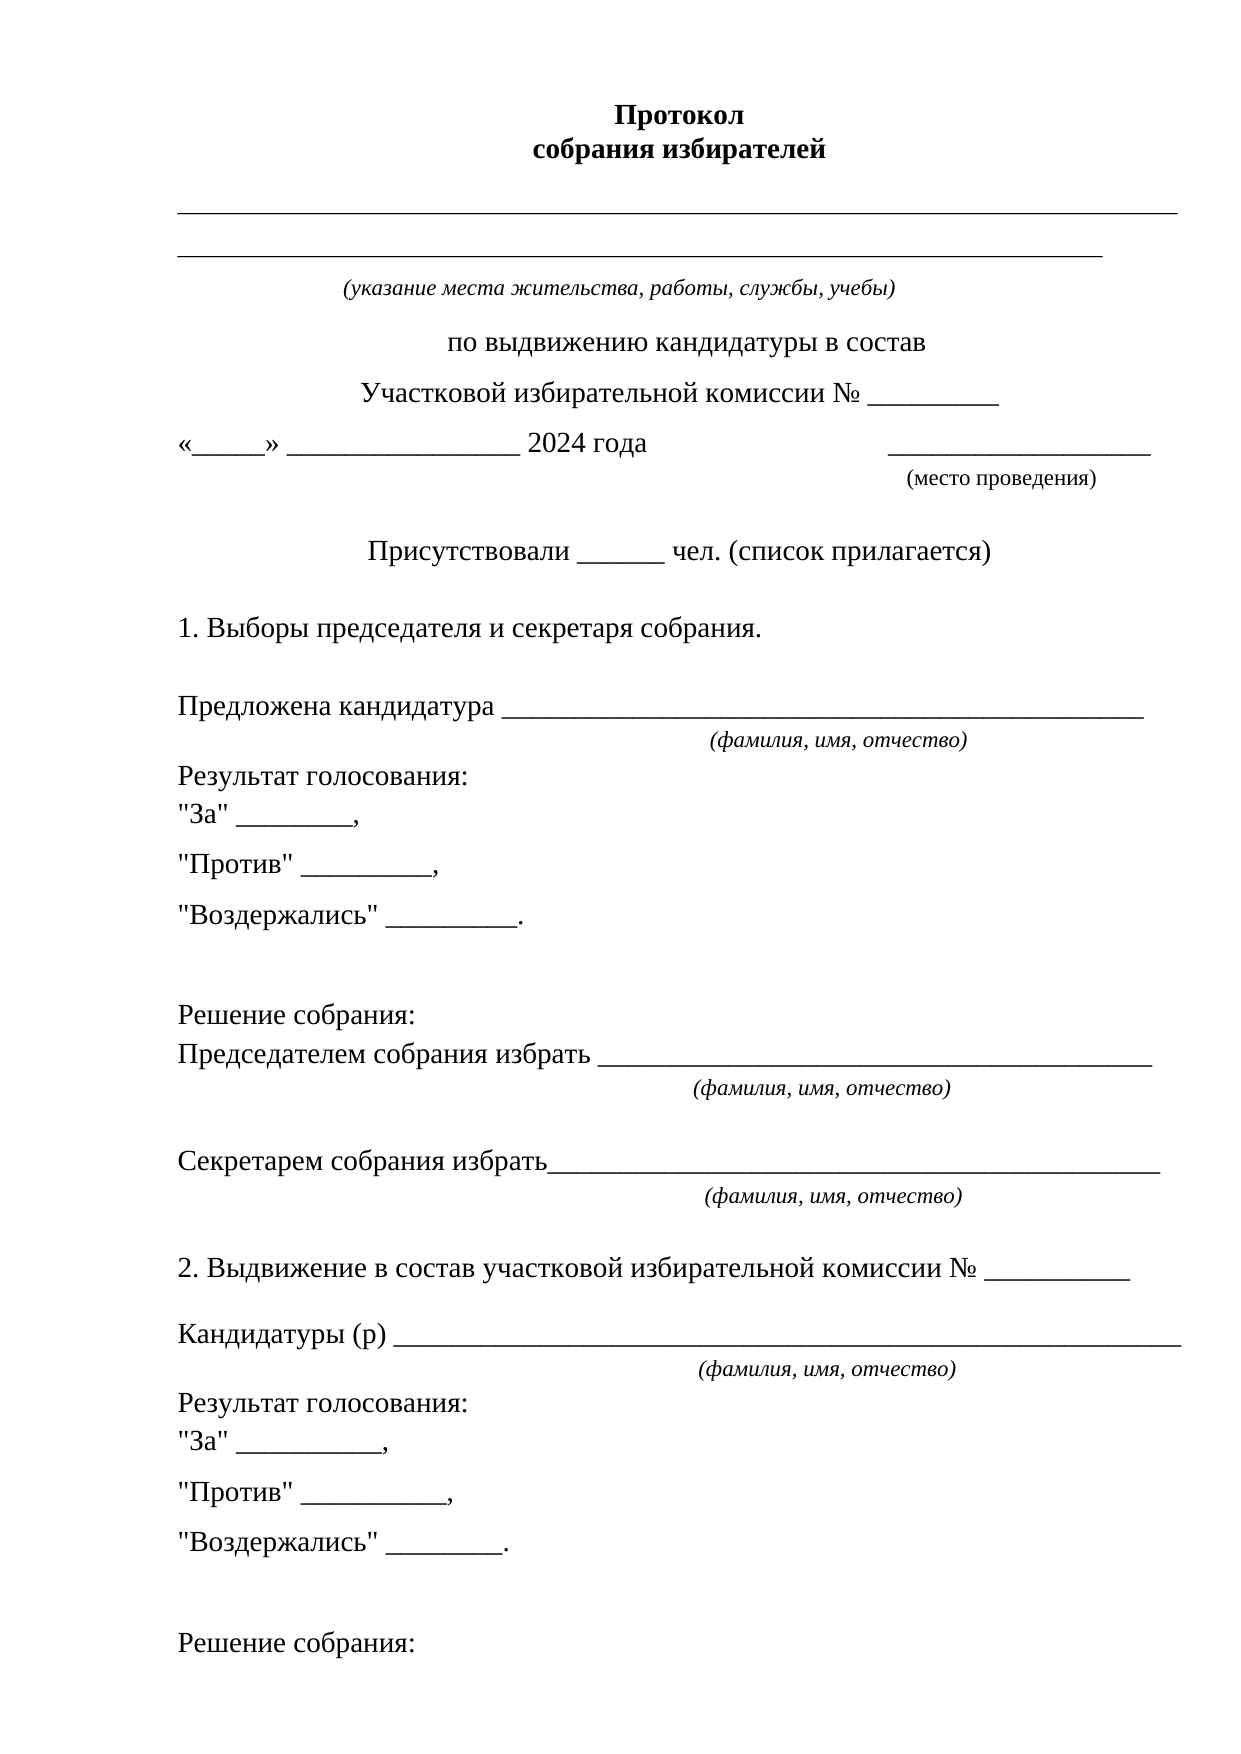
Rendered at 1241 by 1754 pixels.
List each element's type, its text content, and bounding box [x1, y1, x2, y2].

text (фамилия, имя, отчество) [177, 726, 1181, 753]
text "Против" _________, [177, 846, 1181, 880]
text собрания избирателей [177, 131, 1181, 164]
text "Воздержались" _________. [177, 897, 1181, 930]
text Присутствовали ______ чел. (список прилагается) [177, 533, 1181, 567]
text Предложена кандидатура ____________________________________________ [177, 688, 1181, 721]
text по выдвижению кандидатуры в состав [177, 324, 1181, 358]
text Участковой избирательной комиссии № _________ [177, 375, 1181, 408]
text 1. Выборы председателя и секретаря собрания. [177, 611, 1181, 644]
text (место проведения) [177, 464, 1181, 490]
text «_____» ________________ 2024 года __________________ [177, 425, 1181, 459]
text (фамилия, имя, отчество) [177, 1182, 1181, 1208]
text (указание места жительства, работы, службы, учебы) [177, 274, 1181, 301]
text Протокол [177, 97, 1181, 131]
text "Против" __________, [177, 1474, 1181, 1507]
text __________________________________________________________________________________________________________________________________________________________ [177, 188, 1181, 260]
text Решение собрания: [177, 997, 1181, 1031]
text Председателем собрания избрать ______________________________________ [177, 1036, 1181, 1069]
text "Воздержались" ________. [177, 1524, 1181, 1558]
text "За" __________, [177, 1423, 1181, 1457]
text Секретарем собрания избрать__________________________________________ [177, 1143, 1181, 1177]
text 2. Выдвижение в состав участковой избирательной комиссии № __________ [177, 1251, 1181, 1284]
text Решение собрания: [177, 1625, 1181, 1658]
text "За" ________, [177, 796, 1181, 830]
text (фамилия, имя, отчество) [177, 1355, 1181, 1381]
text Результат голосования: [177, 1385, 1181, 1418]
text (фамилия, имя, отчество) [177, 1074, 1181, 1101]
text Результат голосования: [177, 758, 1181, 791]
text Кандидатуры (р) ______________________________________________________ [177, 1316, 1181, 1350]
